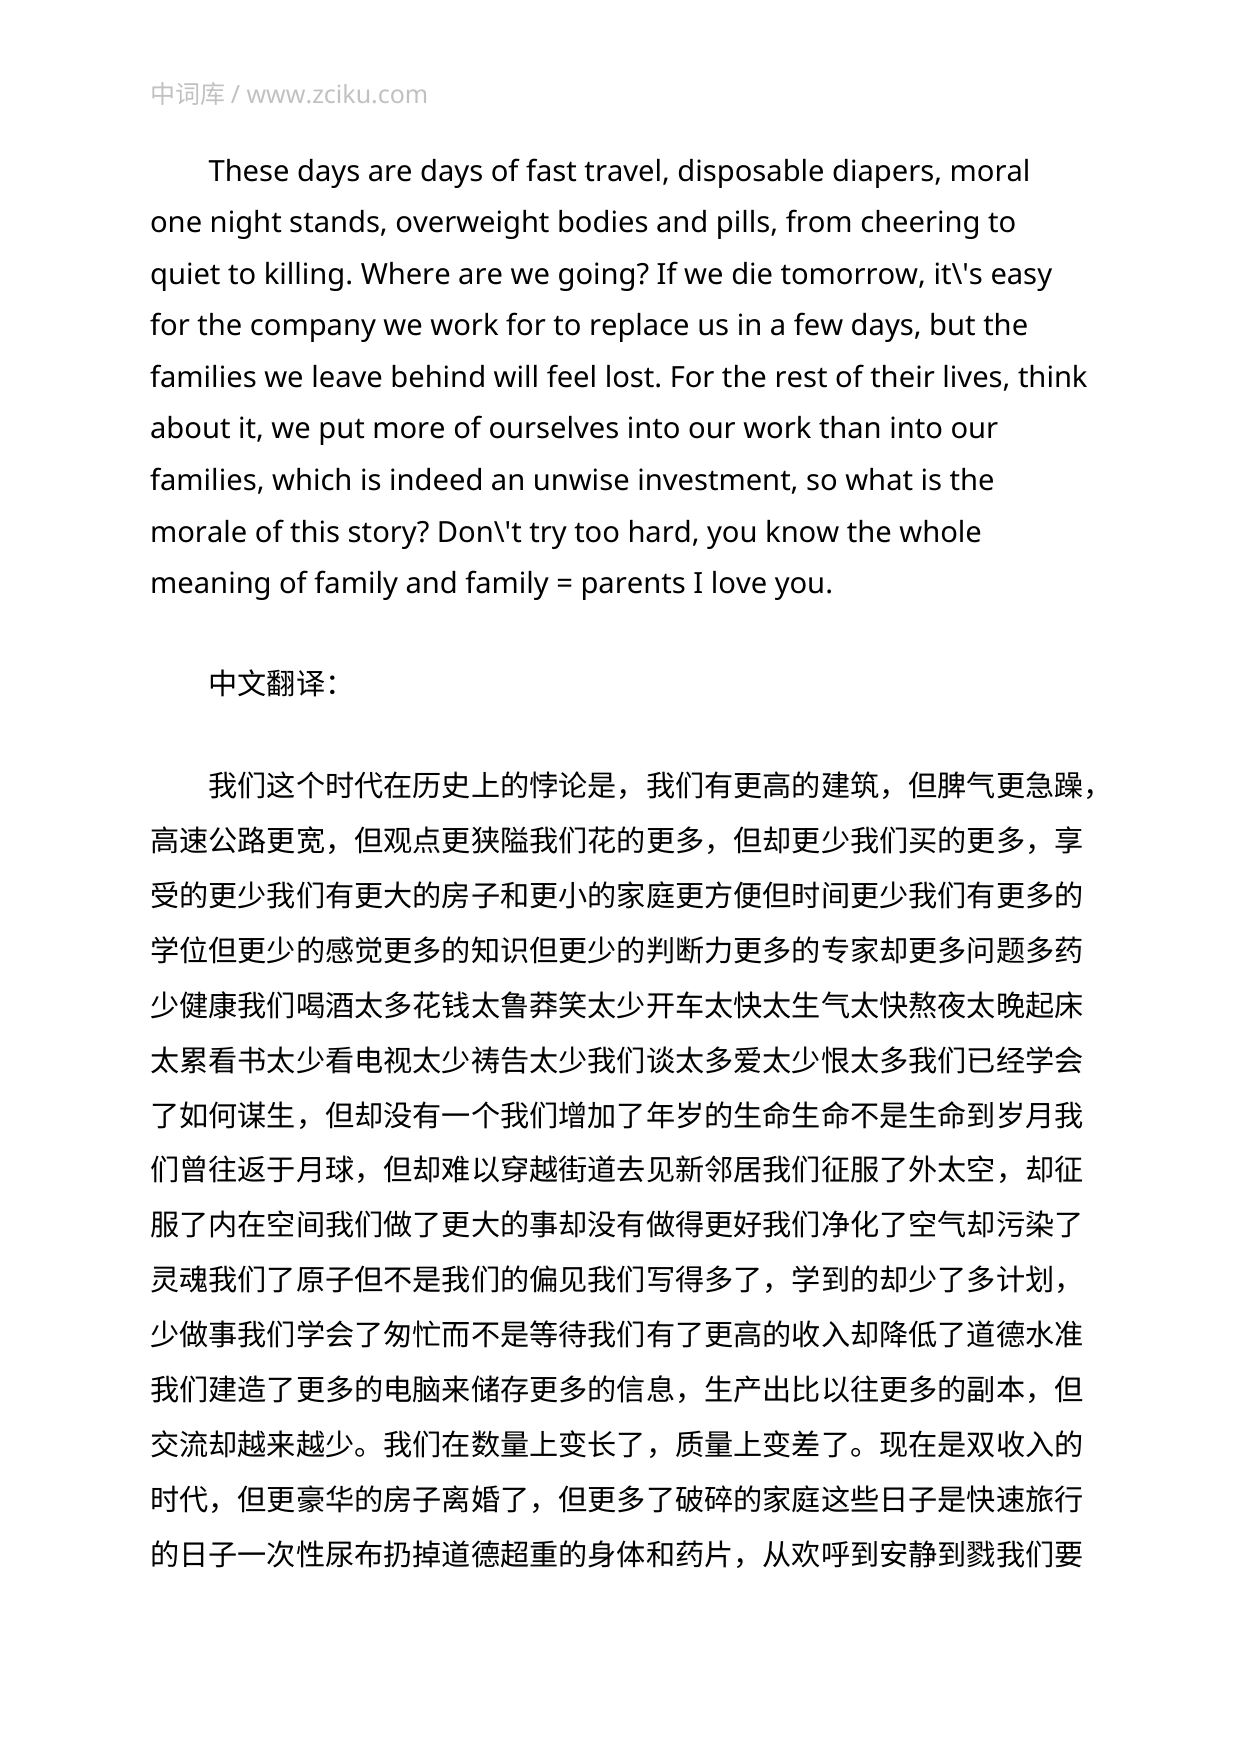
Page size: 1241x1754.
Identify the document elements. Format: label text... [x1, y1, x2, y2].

text These days are days of fast travel, disposable diapers, moral one night stands, overweight bodies and pills, from cheering to quiet to killing. Where are we going? If we die tomorrow, it\'s easy for the company we work for to replace us in a few days, but the families we leave behind will feel lost. For the rest of their lives, think about it, we put more of ourselves into our work than into our families, which is indeed an unwise investment, so what is the morale of this story? Don\'t try too hard, you know the whole meaning of family and family = parents I love you. [150, 150, 1090, 602]
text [150, 763, 1090, 1573]
text 中文翻译： [150, 661, 1090, 703]
